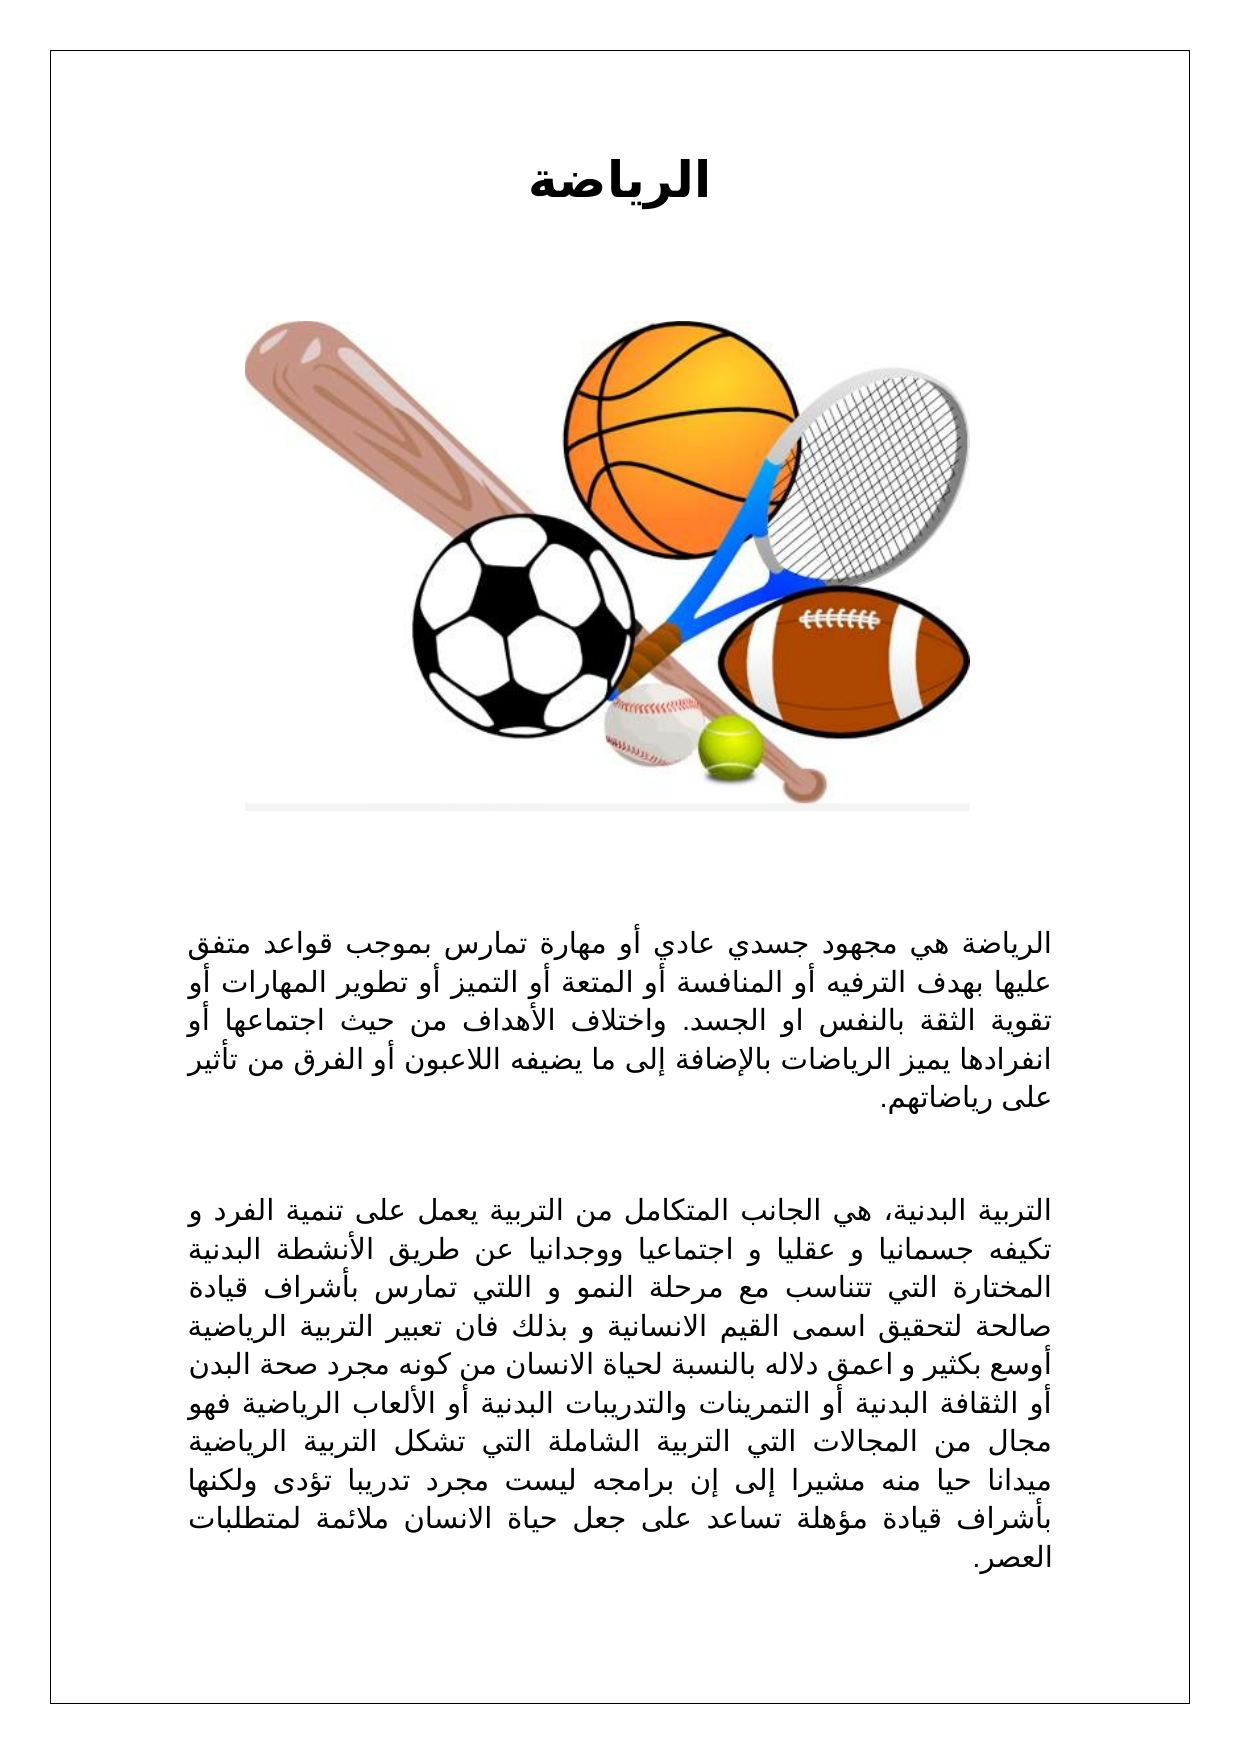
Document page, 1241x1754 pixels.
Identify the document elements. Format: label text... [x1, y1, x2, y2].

text الرياضة [187, 150, 1053, 207]
picture [245, 321, 970, 811]
text الرياضة هي مجهود جسدي عادي أو مهارة تمارس بموجب قواعد متفق عليها بهدف الترفيه أو المنافسة أو المتعة أو التميز أو تطوير المهارات أو تقوية الثقة بالنفس او الجسد. واختلاف الأهداف من حيث اجتماعها أو انفرادها يميز الرياضات بالإضافة إلى ما يضيفه اللاعبون أو الفرق من تأثير على رياضاتهم. [187, 926, 1053, 1114]
text التربية البدنية، هي الجانب المتكامل من التربية يعمل على تنمية الفرد و تكيفه جسمانيا و عقليا و اجتماعيا ووجدانيا عن طريق الأنشطة البدنية المختارة التي تتناسب مع مرحلة النمو و اللتي تمارس بأشراف قيادة صالحة لتحقيق اسمى القيم الانسانية و بذلك فان تعبير التربية الرياضية أوسع بكثير و اعمق دلاله بالنسبة لحياة الانسان من كونه مجرد صحة البدن أو الثقافة البدنية أو التمرينات والتدريبات البدنية أو الألعاب الرياضية فهو مجال من المجالات التي التربية الشاملة التي تشكل التربية الرياضية ميدانا حيا منه مشيرا إلى إن برامجه ليست مجرد تدريبا تؤدى ولكنها بأشراف قيادة مؤهلة تساعد على جعل حياة الانسان ملائمة لمتطلبات العصر. [187, 1193, 1053, 1573]
